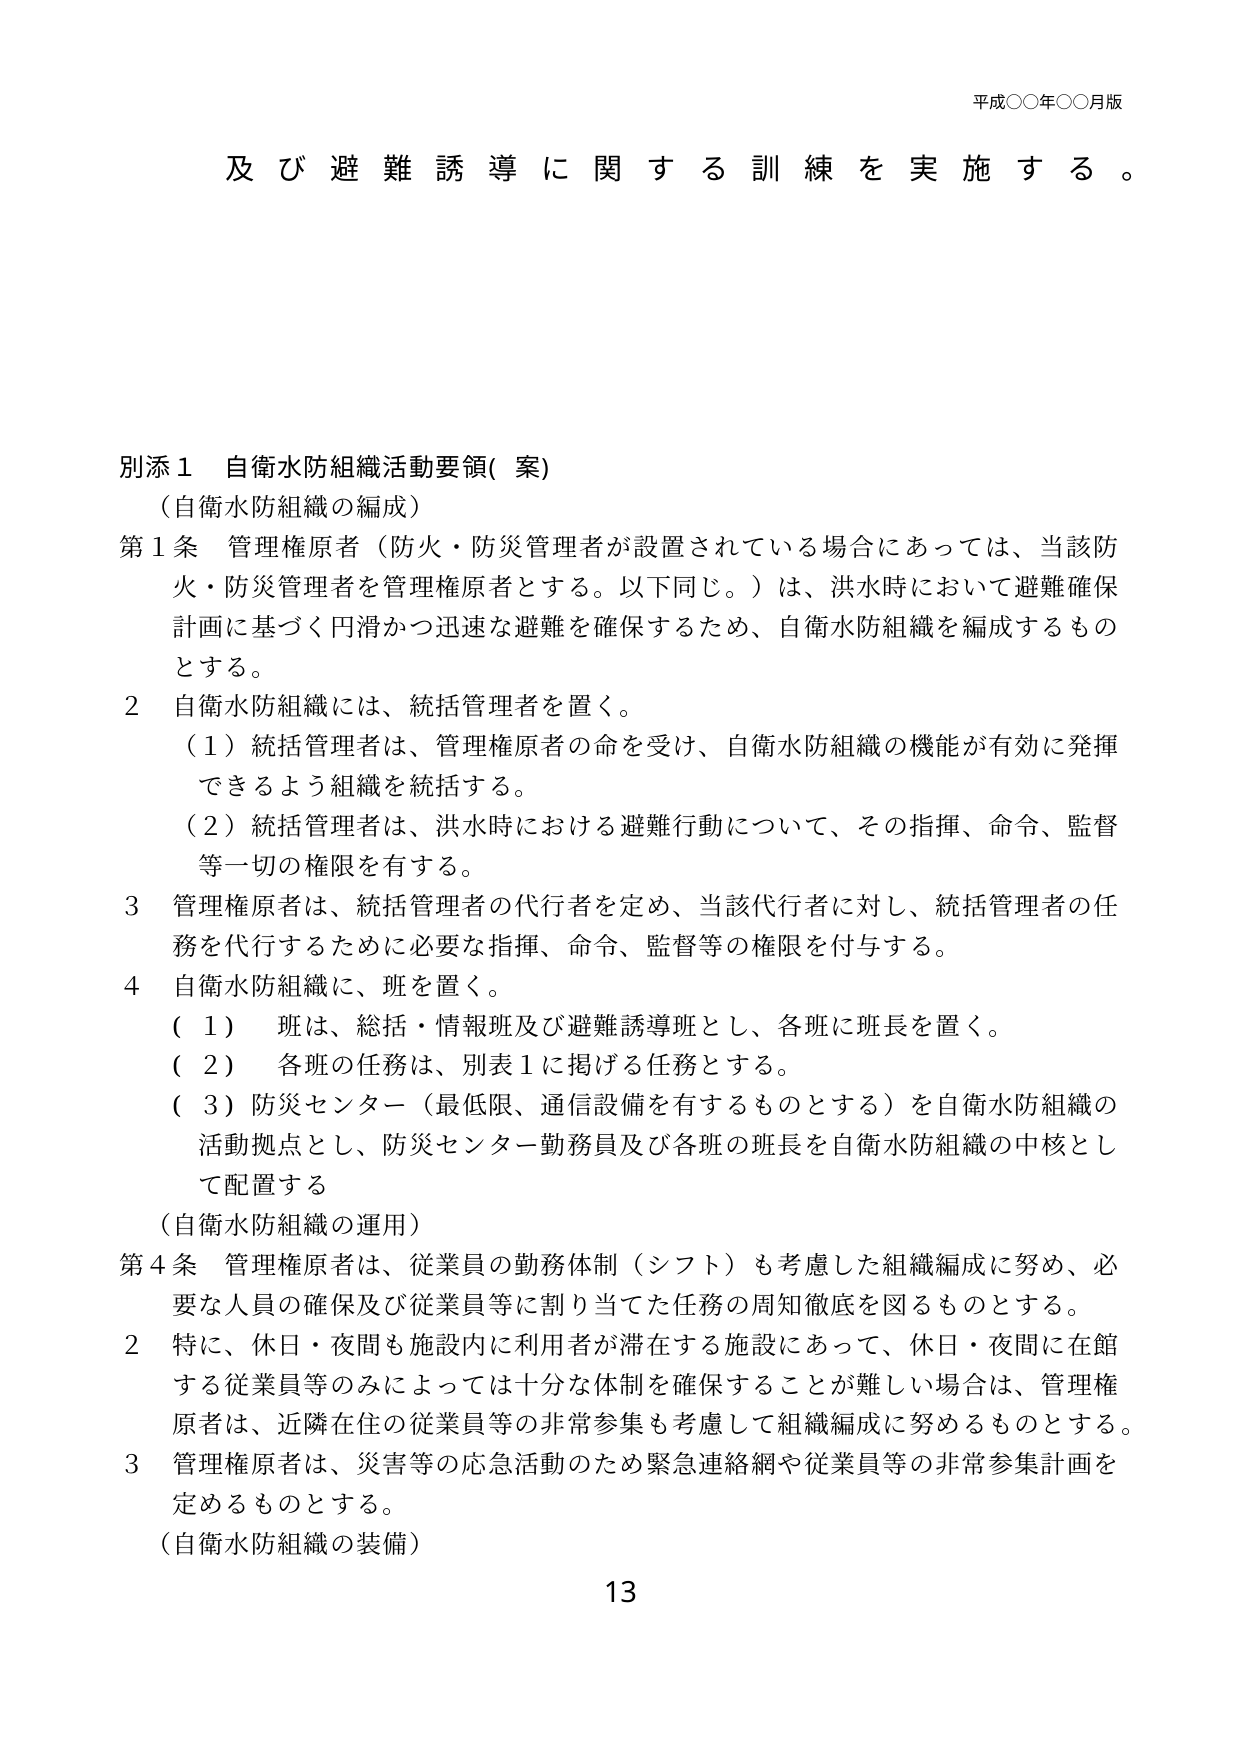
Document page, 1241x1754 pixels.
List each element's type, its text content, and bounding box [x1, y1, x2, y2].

text （自衛水防組織の運用） [101, 1204, 1121, 1244]
text （１）統括管理者は、管理権原者の命を受け、自衛水防組織の機能が有効に発揮できるよう組織を統括する。 [146, 725, 1121, 805]
text （２）統括管理者は、洪水時における避難行動について、その指揮、命令、監督等一切の権限を有する。 [146, 805, 1121, 884]
text (１) 班は、総括・情報班及び避難誘導班とし、各班に班長を置く。 [146, 1004, 1121, 1044]
text （自衛水防組織の編成） [101, 486, 1121, 526]
text (２) 各班の任務は、別表１に掲げる任務とする。 [146, 1044, 1121, 1084]
text (３) 防災センター（最低限、通信設備を有するものとする）を自衛水防組織の活動拠点とし、防災センター勤務員及び各班の班長を自衛水防組織の中核として配置する [146, 1084, 1121, 1204]
text 別添１ 自衛水防組織活動要領(案) [119, 446, 1121, 486]
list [172, 127, 1121, 206]
text （自衛水防組織の装備） [101, 1523, 1121, 1563]
text ３ 管理権原者は、統括管理者の代行者を定め、当該代行者に対し、統括管理者の任務を代行するために必要な指揮、命令、監督等の権限を付与する。 [119, 884, 1121, 964]
text ２ 自衛水防組織には、統括管理者を置く。 [119, 685, 1121, 725]
text 第１条 管理権原者（防火・防災管理者が設置されている場合にあっては、当該防火・防災管理者を管理権原者とする。以下同じ。）は、洪水時において避難確保計画に基づく円滑かつ迅速な避難を確保するため、自衛水防組織を編成するものとする。 [119, 526, 1121, 685]
text ２ 特に、休日・夜間も施設内に利用者が滞在する施設にあって、休日・夜間に在館する従業員等のみによっては十分な体制を確保することが難しい場合は、管理権原者は、近隣在住の従業員等の非常参集も考慮して組織編成に努めるものとする。 [119, 1323, 1121, 1443]
text ４ 自衛水防組織に、班を置く。 [119, 964, 1121, 1004]
text ３ 管理権原者は、災害等の応急活動のため緊急連絡網や従業員等の非常参集計画を定めるものとする。 [119, 1443, 1121, 1523]
text 第４条 管理権原者は、従業員の勤務体制（シフト）も考慮した組織編成に努め、必要な人員の確保及び従業員等に割り当てた任務の周知徹底を図るものとする。 [119, 1244, 1121, 1323]
